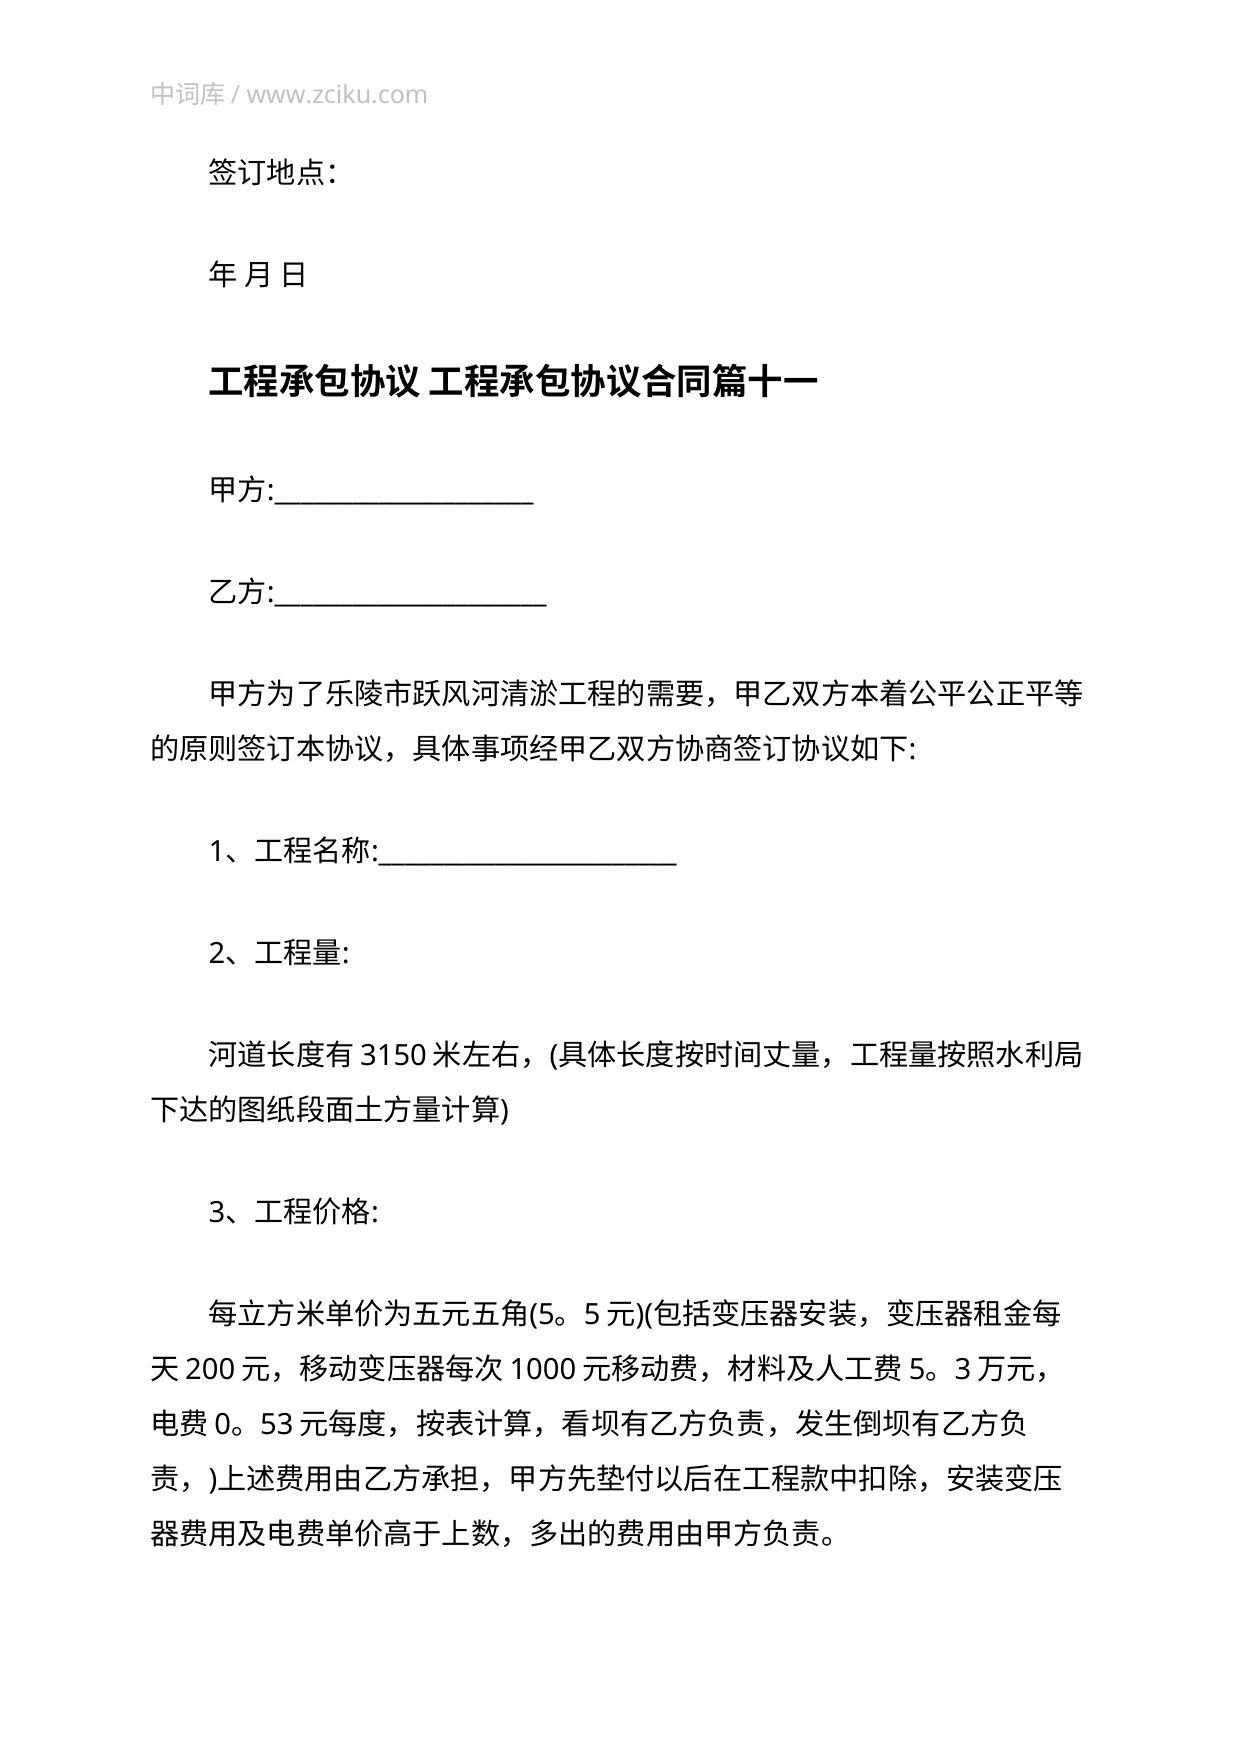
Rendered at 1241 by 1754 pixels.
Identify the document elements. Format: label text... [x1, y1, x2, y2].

text 1、工程名称:_______________________ [150, 828, 1090, 870]
text 甲方:____________________ [150, 467, 1090, 509]
text 乙方:_____________________ [150, 569, 1090, 611]
text 河道长度有3150米左右，(具体长度按时间丈量，工程量按照水利局下达的图纸段面土方量计算) [150, 1032, 1090, 1129]
text 2、工程量: [150, 930, 1090, 972]
text 工程承包协议 工程承包协议合同篇十一 [150, 353, 1090, 405]
text 年 月 日 [150, 252, 1090, 294]
text 甲方为了乐陵市跃风河清淤工程的需要，甲乙双方本着公平公正平等的原则签订本协议，具体事项经甲乙双方协商签订协议如下: [150, 671, 1090, 768]
text 签订地点： [150, 150, 1090, 192]
text 每立方米单价为五元五角(5。5元)(包括变压器安装，变压器租金每天200元，移动变压器每次1000元移动费，材料及人工费5。3万元，电费0。53元每度，按表计算，看坝有乙方负责，发生倒坝有乙方负责，)上述费用由乙方承担，甲方先垫付以后在工程款中扣除，安装变压器费用及电费单价高于上数，多出的费用由甲方负责。 [150, 1291, 1090, 1553]
text 3、工程价格: [150, 1189, 1090, 1231]
